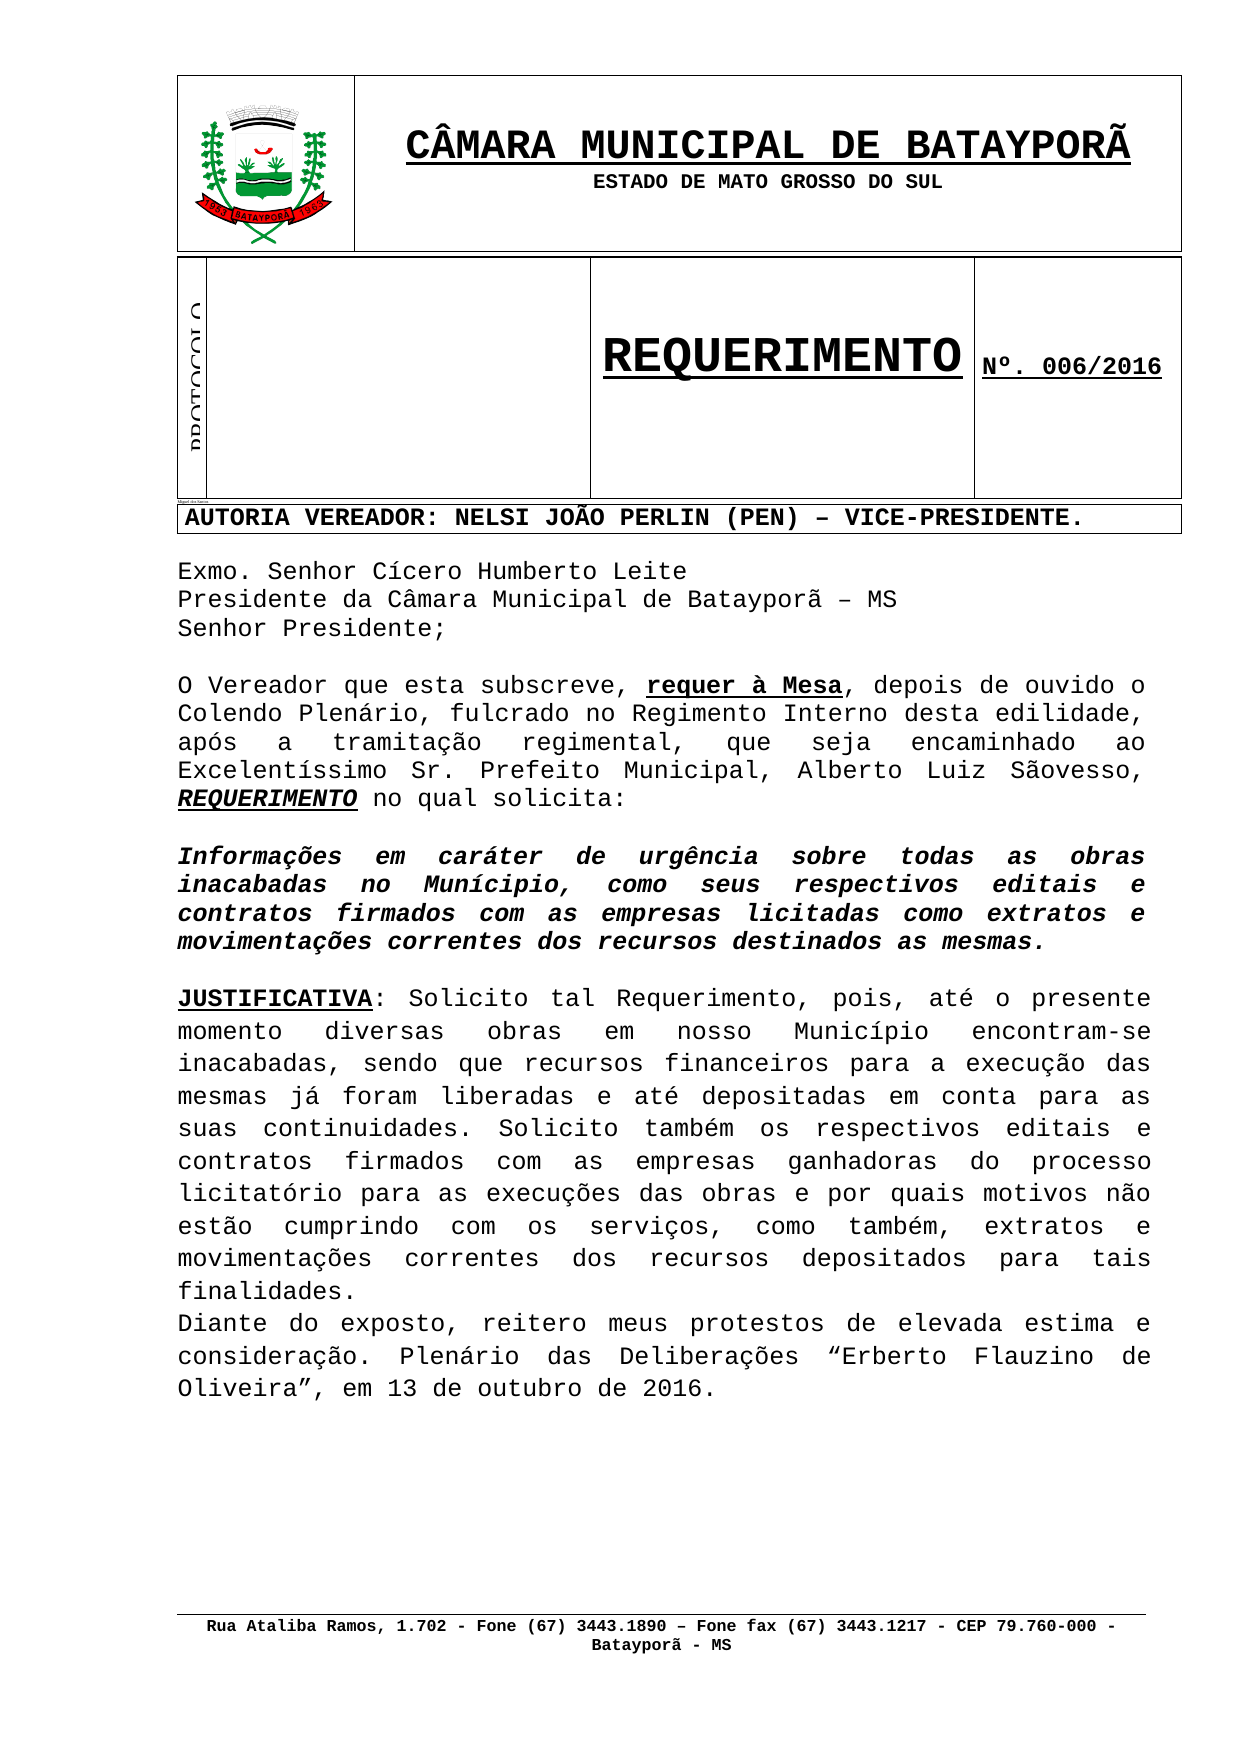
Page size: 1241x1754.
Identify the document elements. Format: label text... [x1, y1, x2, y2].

text Exmo. Senhor Cícero Humberto Leite [177, 558, 1146, 587]
text JUSTIFICATIVA: Solicito tal Requerimento, pois, até o presente momento diversas obras em nosso Município encontram-se inacabadas, sendo que recursos financeiros para a execução das mesmas já foram liberadas e até depositadas em conta para as suas continuidades. Solicito também os respectivos editais e contratos firmados com as empresas ganhadoras do processo licitatório para as execuções das obras e por quais motivos não estão cumprindo com os serviços, como também, extratos e movimentações correntes dos recursos depositados para tais finalidades. [177, 986, 1152, 1307]
text Presidente da Câmara Municipal de Batayporã – MS [177, 587, 1146, 615]
subtitle Senhor Presidente; [177, 615, 1146, 643]
text O Vereador que esta subscreve, requer à Mesa, depois de ouvido o Colendo Plenário, fulcrado no Regimento Interno desta edilidade, após a tramitação regimental, que seja encaminhado ao Excelentíssimo Sr. Prefeito Municipal, Alberto Luiz Sãovesso, REQUERIMENTO no qual solicita: [177, 673, 1146, 814]
text Informações em caráter de urgência sobre todas as obras inacabadas no Munícipio, como seus respectivos editais e contratos firmados com as empresas licitadas como extratos e movimentações correntes dos recursos destinados as mesmas. [177, 843, 1146, 957]
text Diante do exposto, reitero meus protestos de elevada estima e consideração. Plenário das Deliberações “Erberto Flauzino de Oliveira”, em 13 de outubro de 2016. [177, 1311, 1152, 1404]
